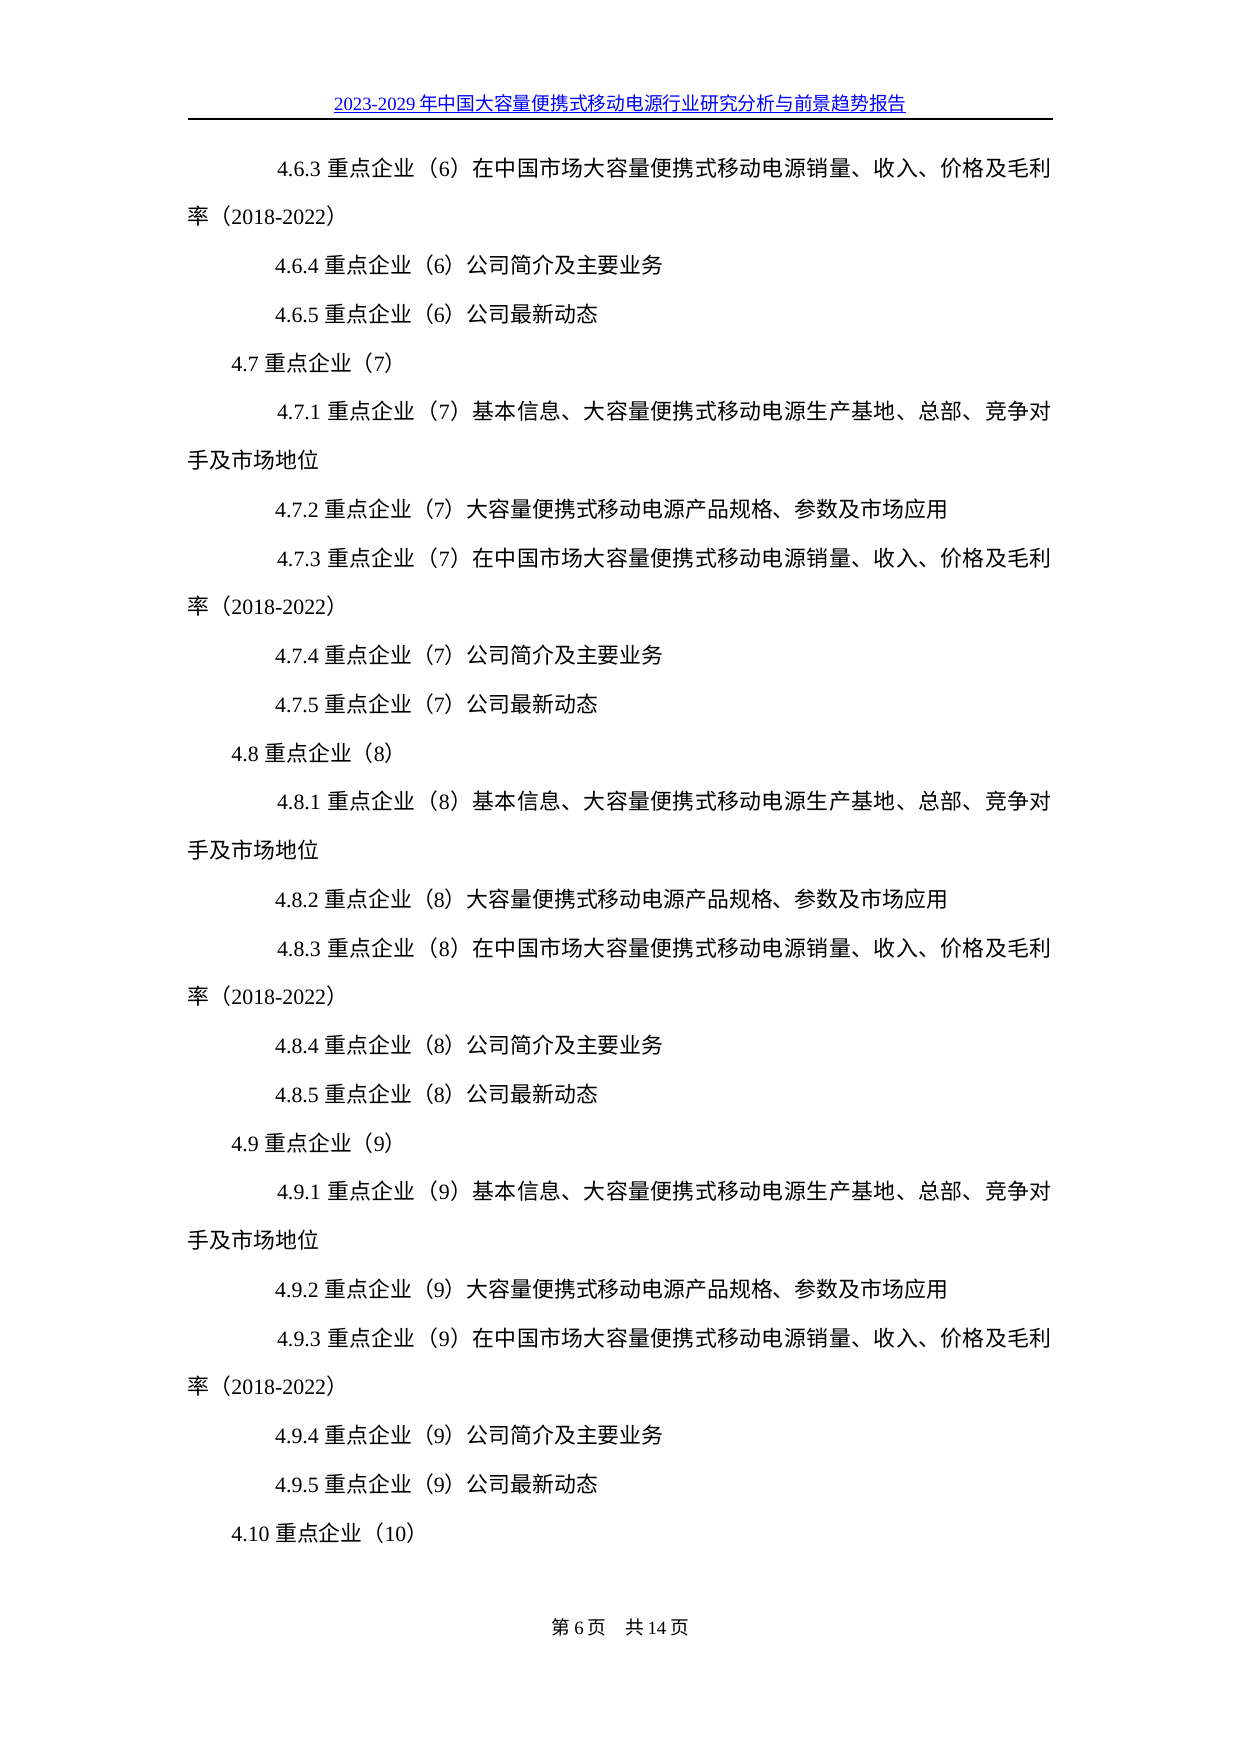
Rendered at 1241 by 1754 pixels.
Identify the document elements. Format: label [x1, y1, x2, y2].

text [187, 150, 1053, 1548]
